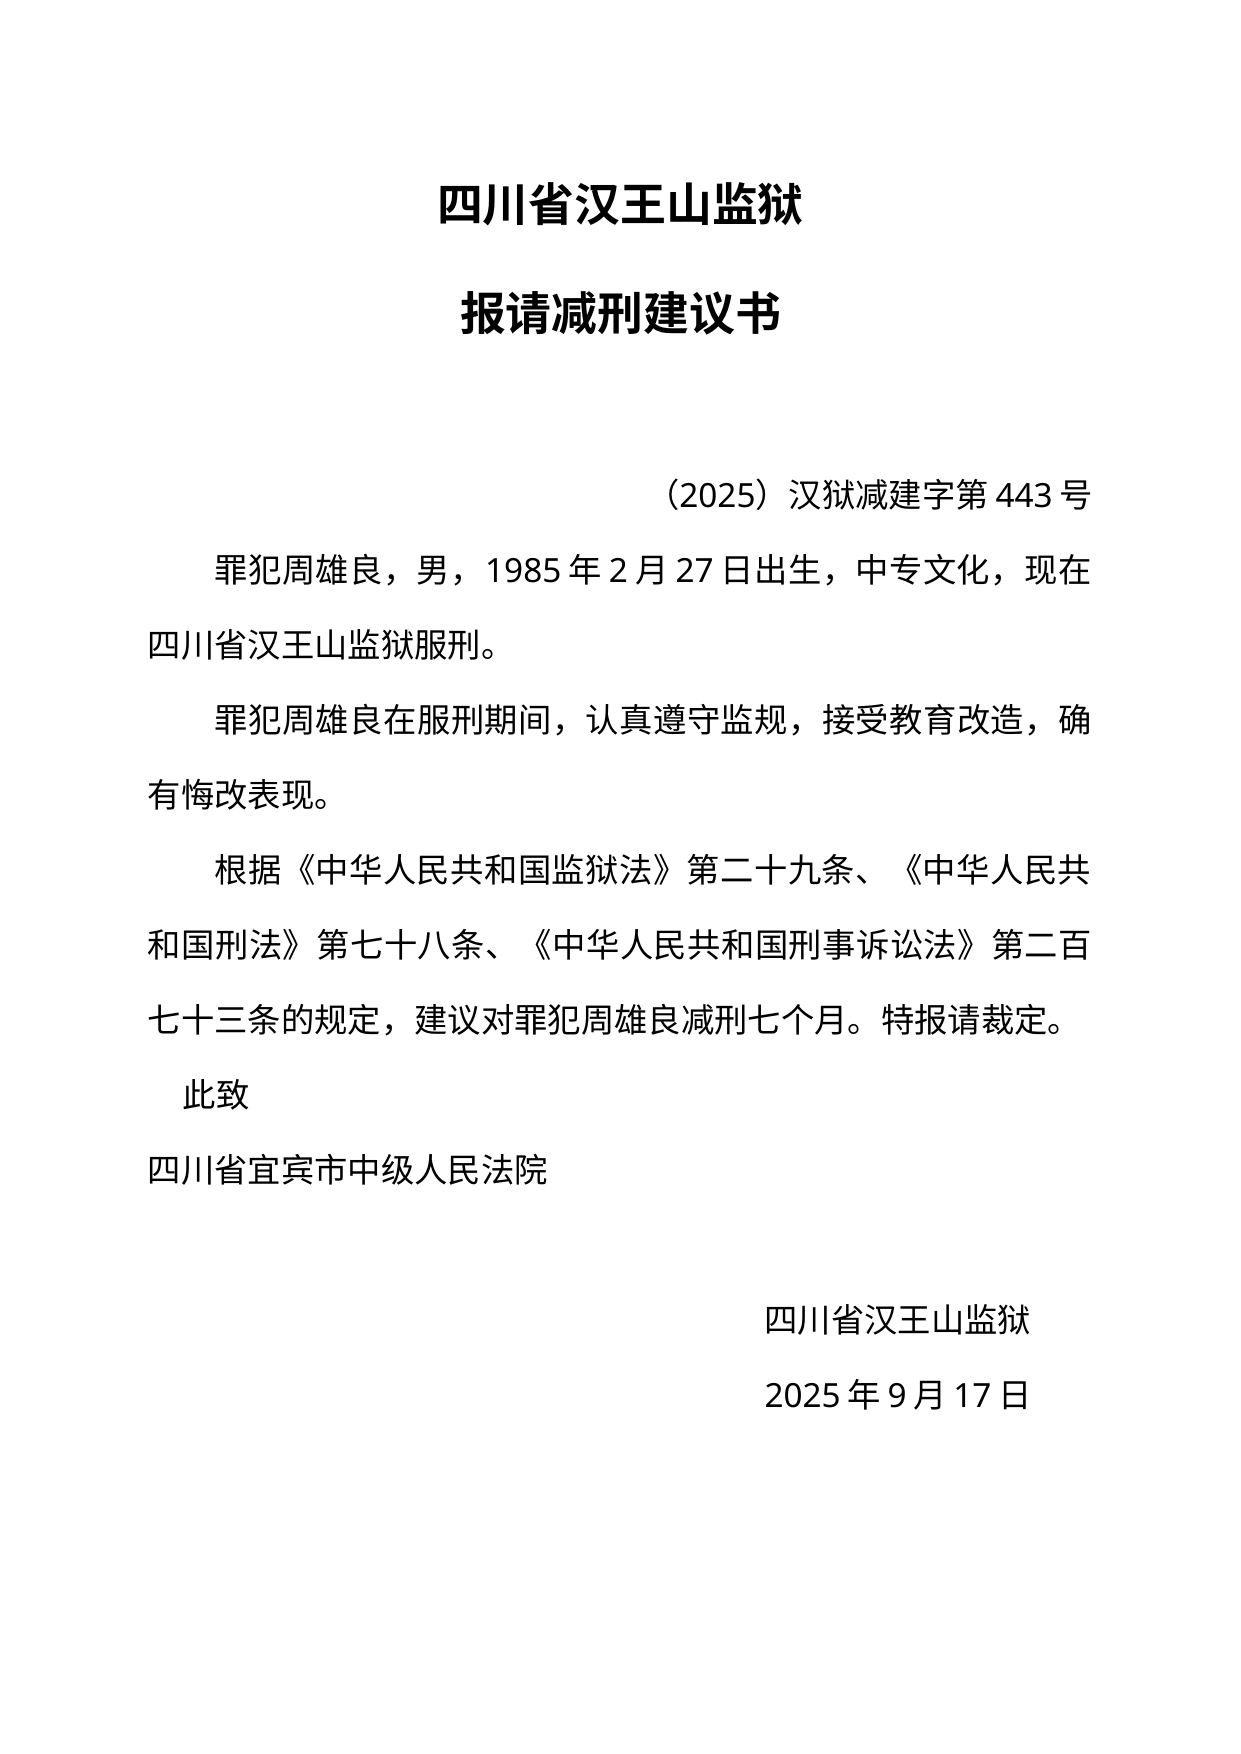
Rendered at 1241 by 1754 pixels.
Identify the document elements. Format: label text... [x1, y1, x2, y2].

text 四川省汉王山监狱 [148, 1281, 1092, 1356]
text 报请减刑建议书 [148, 273, 1092, 348]
text 2025年9月17日 [148, 1356, 1092, 1431]
text 四川省汉王山监狱 [148, 164, 1092, 239]
text 此致 [148, 1056, 1092, 1131]
text （2025）汉狱减建字第443号 [148, 456, 1092, 531]
text 根据《中华人民共和国监狱法》第二十九条、《中华人民共和国刑法》第七十八条、《中华人民共和国刑事诉讼法》第二百七十三条的规定，建议对罪犯周雄良减刑七个月。特报请裁定。 [148, 831, 1092, 1056]
text 罪犯周雄良，男，1985年2月27日出生，中专文化，现在四川省汉王山监狱服刑。 [148, 531, 1092, 681]
text 四川省宜宾市中级人民法院 [148, 1131, 1092, 1206]
text 罪犯周雄良在服刑期间，认真遵守监规，接受教育改造，确有悔改表现。 [148, 681, 1092, 831]
